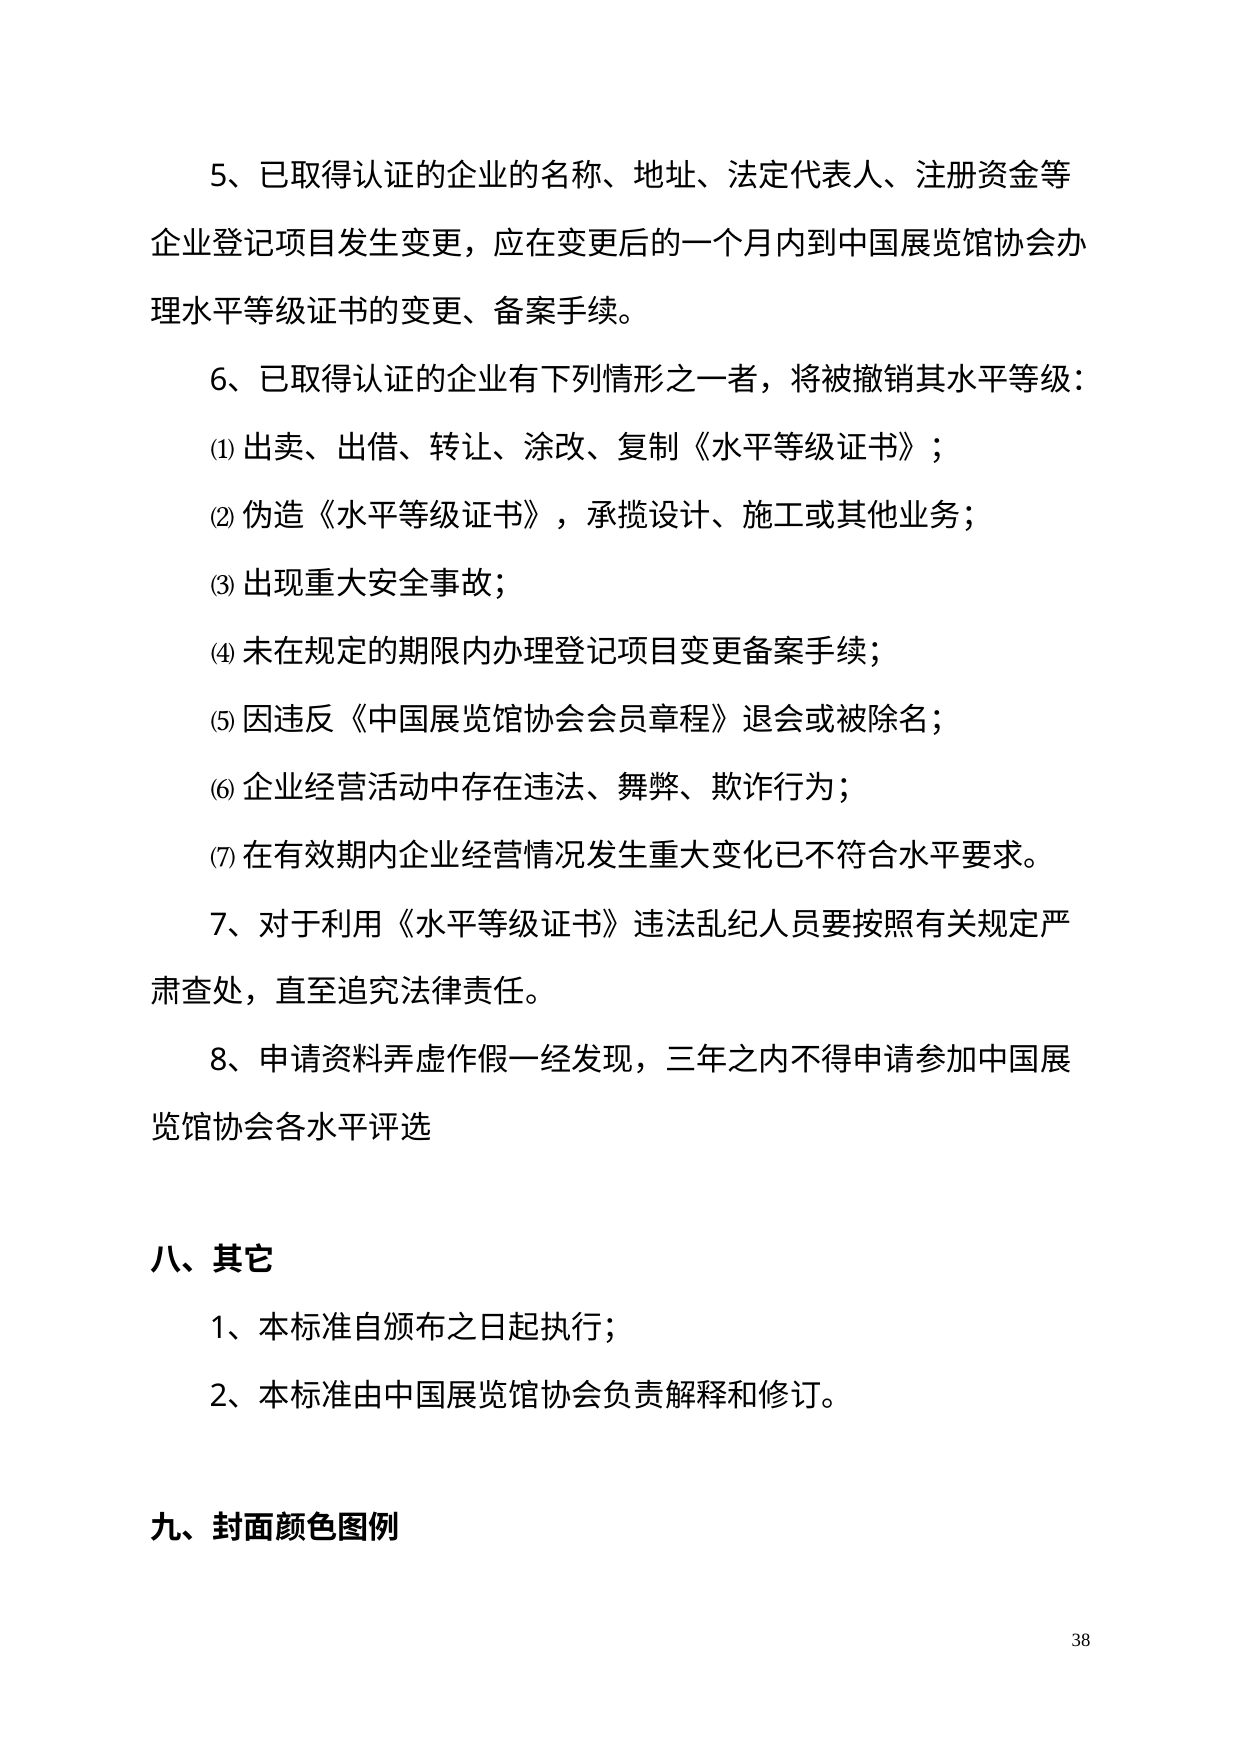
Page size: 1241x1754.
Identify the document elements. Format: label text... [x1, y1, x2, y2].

text 7、对于利用《水平等级证书》违法乱纪人员要按照有关规定严肃查处，直至追究法律责任。 [150, 899, 1090, 1012]
text ⑹企业经营活动中存在违法、舞弊、欺诈行为； [150, 762, 1090, 808]
text ⑸因违反《中国展览馆协会会员章程》退会或被除名； [150, 694, 1090, 740]
text ⑷未在规定的期限内办理登记项目变更备案手续； [150, 626, 1090, 672]
text 八、其它 [150, 1234, 1090, 1279]
text 6、已取得认证的企业有下列情形之一者，将被撤销其水平等级： [150, 354, 1090, 399]
text 5、已取得认证的企业的名称、地址、法定代表人、注册资金等企业登记项目发生变更，应在变更后的一个月内到中国展览馆协会办理水平等级证书的变更、备案手续。 [150, 150, 1090, 331]
text 8、申请资料弄虚作假一经发现，三年之内不得申请参加中国展览馆协会各水平评选 [150, 1034, 1090, 1148]
text ⑴出卖、出借、转让、涂改、复制《水平等级证书》； [150, 422, 1090, 467]
text 1、本标准自颁布之日起执行； [150, 1302, 1090, 1347]
text ⑺在有效期内企业经营情况发生重大变化已不符合水平要求。 [150, 831, 1090, 876]
text 九、封面颜色图例 [150, 1502, 1090, 1547]
text ⑶出现重大安全事故； [150, 558, 1090, 603]
text ⑵伪造《水平等级证书》，承揽设计、施工或其他业务； [150, 490, 1090, 535]
text 2、本标准由中国展览馆协会负责解释和修订。 [150, 1370, 1090, 1416]
